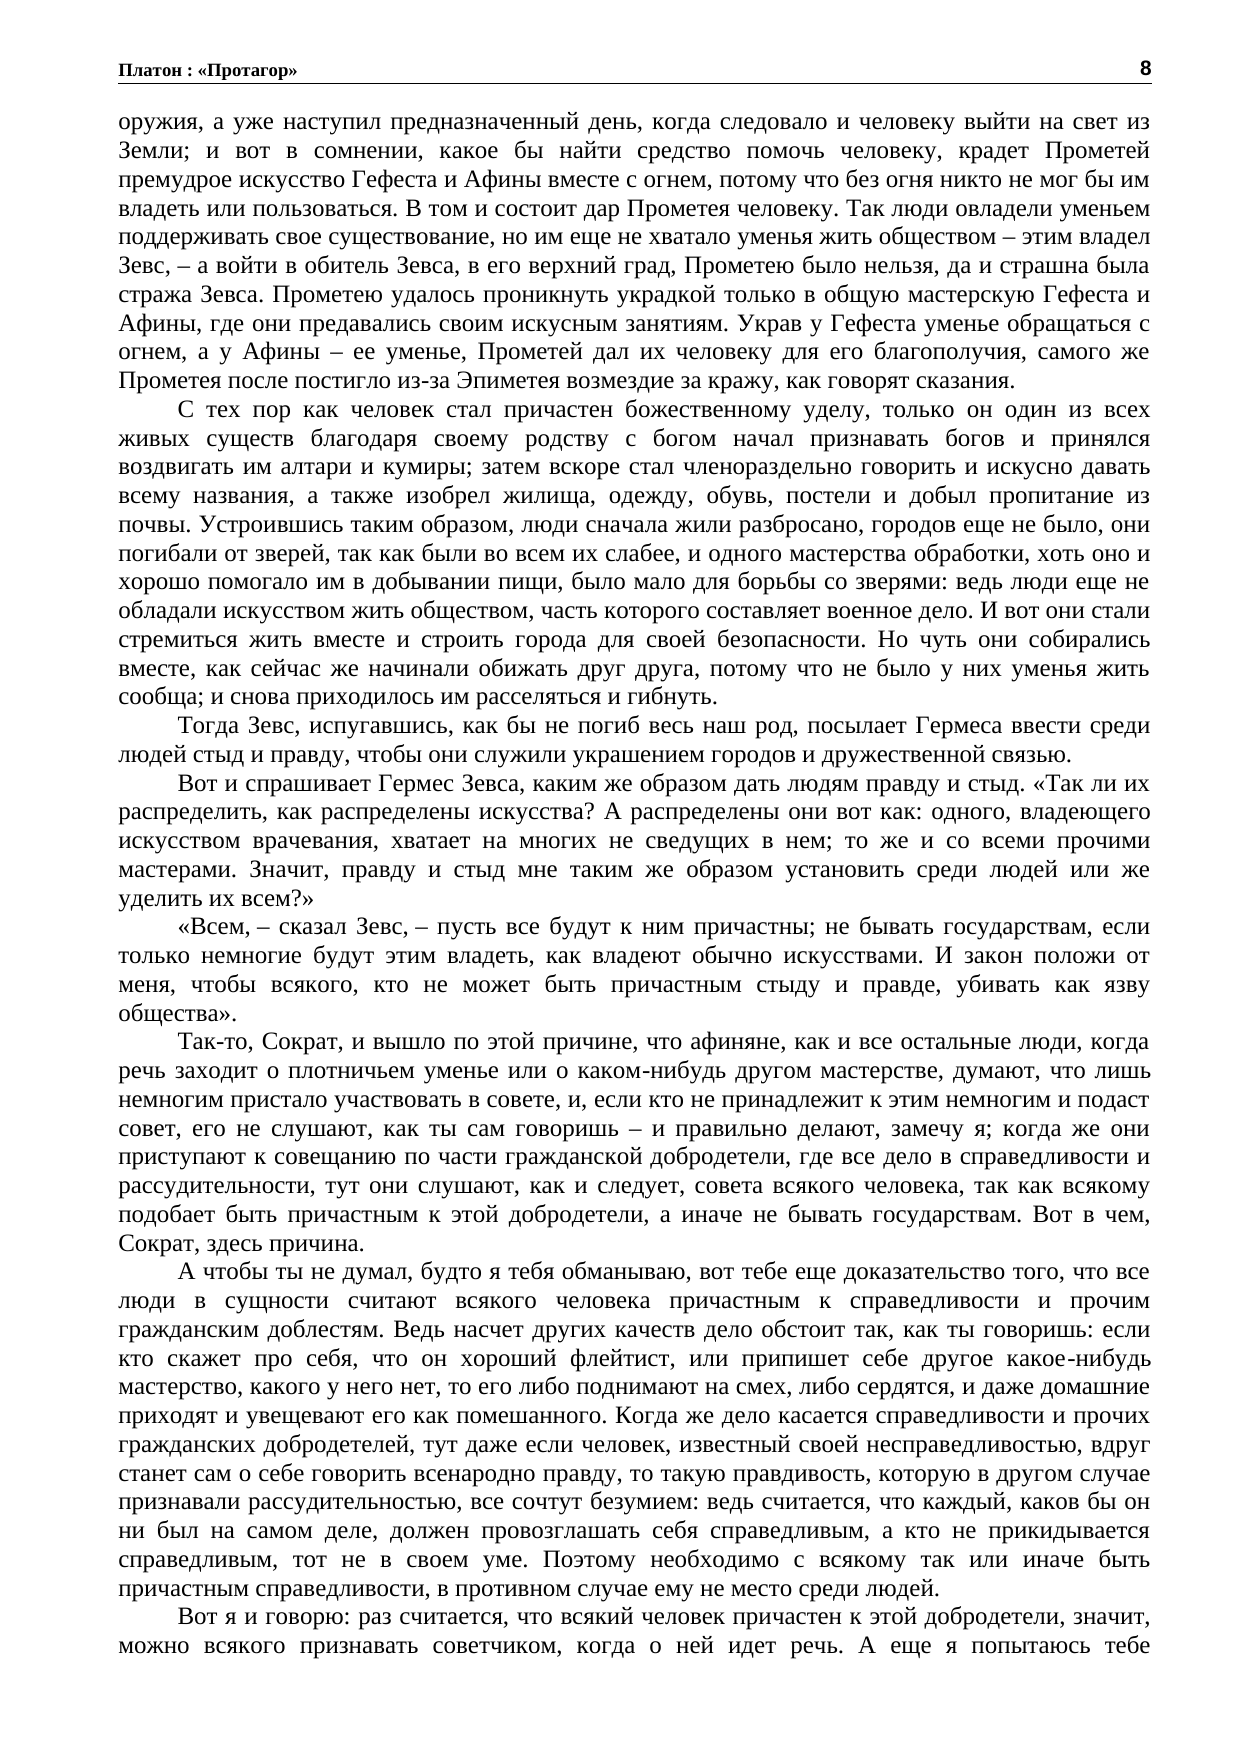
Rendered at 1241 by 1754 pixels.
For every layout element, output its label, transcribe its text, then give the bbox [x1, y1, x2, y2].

text Тогда Зевс, испугавшись, как бы не погиб весь наш род, посылает Гермеса ввести среди людей стыд и правду, чтобы они служили украшением городов и дружественной связью. [118, 710, 1152, 768]
text Вот и спрашивает Гермес Зевса, каким же образом дать людям правду и стыд. «Так ли их распределить, как распределены искусства? А распределены они вот как: одного, владеющего искусством врачевания, хватает на многих не сведущих в нем; то же и со всеми прочими мастерами. Значит, правду и стыд мне таким же образом установить среди людей или же уделить их всем?» [118, 768, 1152, 911]
text А чтобы ты не думал, будто я тебя обманываю, вот тебе еще доказательство того, что все люди в сущности считают всякого человека причастным к справедливости и прочим гражданским доблестям. Ведь насчет других качеств дело обстоит так, как ты говоришь: если кто скажет про себя, что он хороший флейтист, или припишет себе другое какое-нибудь мастерство, какого у него нет, то его либо поднимают на смех, либо сердятся, и даже домашние приходят и увещевают его как помешанного. Когда же дело касается справедливости и прочих гражданских добродетелей, тут даже если человек, известный своей несправедливостью, вдруг станет сам о себе говорить всенародно правду, то такую правдивость, которую в другом случае признавали рассудительностью, все сочтут безумием: ведь считается, что каждый, каков бы он ни был на самом деле, должен провозглашать себя справедливым, а кто не прикидывается справедливым, тот не в своем уме. Поэтому необходимо с всякому так или иначе быть причастным справедливости, в противном случае ему не место среди людей. [118, 1256, 1152, 1601]
text «Всем, – сказал Зевс, – пусть все будут к ним причастны; не бывать государствам, если только немногие будут этим владеть, как владеют обычно искусствами. И закон положи от меня, чтобы всякого, кто не может быть причастным стыду и правде, убивать как язву общества». [118, 911, 1152, 1026]
text С тех пор как человек стал причастен божественному уделу, только он один из всех живых существ благодаря своему родству с богом начал признавать богов и принялся воздвигать им алтари и кумиры; затем вскоре стал членораздельно говорить и искусно давать всему названия, а также изобрел жилища, одежду, обувь, постели и добыл пропитание из почвы. Устроившись таким образом, люди сначала жили разбросано, городов еще не было, они погибали от зверей, так как были во всем их слабее, и одного мастерства обработки, хоть оно и хорошо помогало им в добывании пищи, было мало для борьбы со зверями: ведь люди еще не обладали искусством жить обществом, часть которого составляет военное дело. И вот они стали стремиться жить вместе и строить города для своей безопасности. Но чуть они собирались вместе, как сейчас же начинали обижать друг друга, потому что не было у них уменья жить сообща; и снова приходилось им расселяться и гибнуть. [118, 394, 1152, 710]
text Так-то, Сократ, и вышло по этой причине, что афиняне, как и все остальные люди, когда речь заходит о плотничьем уменье или о каком-нибудь другом мастерстве, думают, что лишь немногим пристало участвовать в совете, и, если кто не принадлежит к этим немногим и подаст совет, его не слушают, как ты сам говоришь – и правильно делают, замечу я; когда же они приступают к совещанию по части гражданской добродетели, где все дело в справедливости и рассудительности, тут они слушают, как и следует, совета всякого человека, так как всякому подобает быть причастным к этой добродетели, а иначе не бывать государствам. Вот в чем, Сократ, здесь причина. [118, 1026, 1152, 1256]
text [118, 1601, 1152, 1659]
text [118, 106, 1152, 394]
